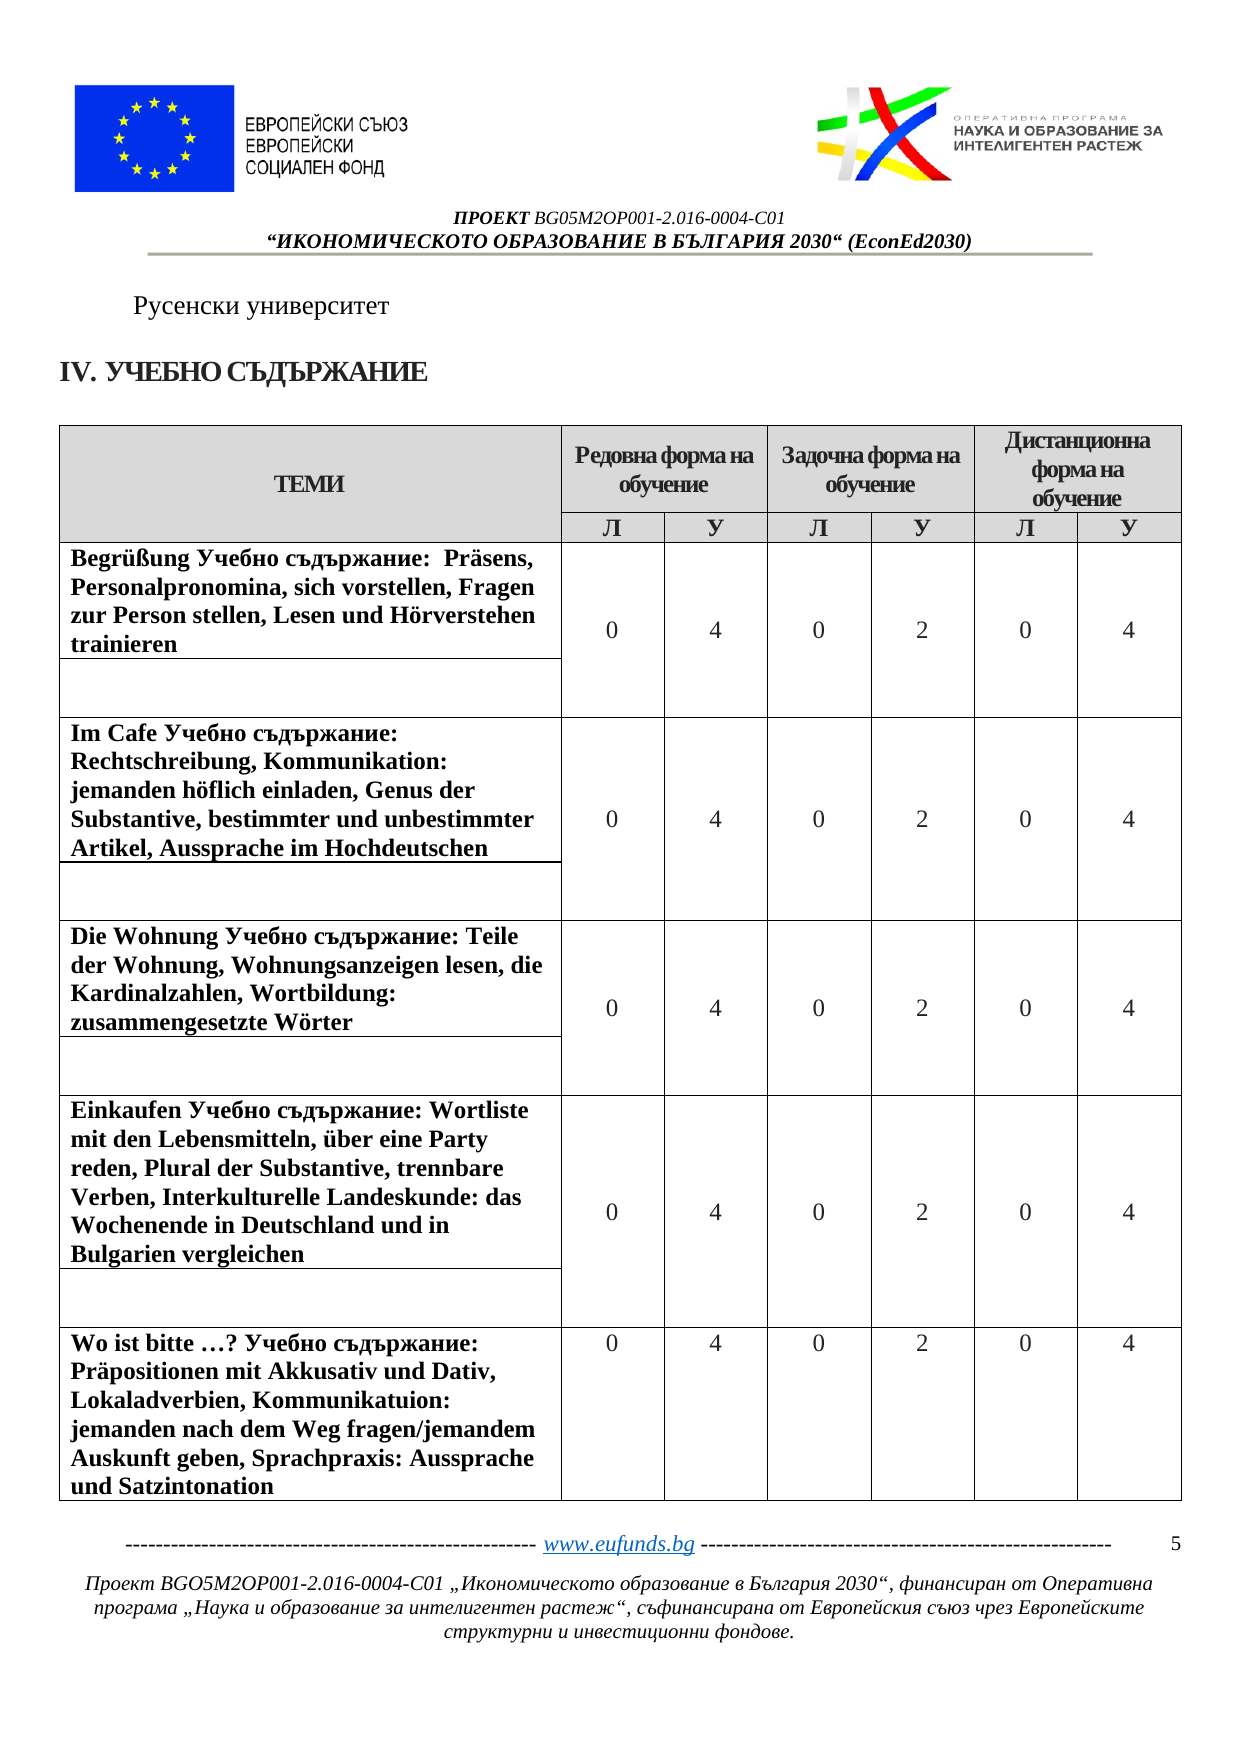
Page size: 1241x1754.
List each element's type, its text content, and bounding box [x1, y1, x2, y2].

table_cell 4 [665, 1328, 767, 1500]
table_cell 4 [665, 718, 767, 920]
table_cell 2 [872, 921, 974, 1094]
table_cell 4 [1078, 1096, 1181, 1327]
picture [59, 73, 440, 206]
table_cell 4 [1078, 1328, 1181, 1500]
table_cell У [665, 513, 767, 542]
table_cell Л [562, 513, 664, 542]
table_cell 4 [665, 921, 767, 1094]
table_header Дистанционна форма на обучение [975, 426, 1181, 512]
table_cell У [872, 513, 974, 542]
table_cell [60, 659, 561, 717]
table_cell [60, 1037, 561, 1094]
table_cell 2 [872, 543, 974, 717]
table_cell У [1078, 513, 1181, 542]
table_header Задочна форма на обучение [768, 426, 974, 512]
table_cell 2 [872, 1328, 974, 1500]
text Русенски университет [59, 289, 1181, 321]
table_cell 0 [768, 921, 871, 1094]
table_cell Л [768, 513, 871, 542]
picture [803, 70, 1182, 189]
text IV. Учебно съдържание [59, 354, 1181, 424]
table_cell 0 [562, 1096, 664, 1327]
table_cell [60, 863, 561, 920]
table_cell 4 [1078, 543, 1181, 717]
table_cell ${temi#5}Wo ist bitte …? Учебно съдържание: Präpositionen mit Akkusativ und Dativ, Lokaladverbien, Kommunikatuion: jemanden nach dem Weg fragen/jemandem Auskunft geben, Sprachpraxis: Aussprache und Satzintonation [60, 1328, 561, 1500]
table_cell 0 [768, 1096, 871, 1327]
table_cell 2 [872, 718, 974, 920]
table_cell 0 [975, 1328, 1077, 1500]
table_cell 4 [665, 543, 767, 717]
table_cell 0 [768, 718, 871, 920]
table_cell [60, 1269, 561, 1327]
table_cell Л [975, 513, 1077, 542]
table_cell 0 [562, 1328, 664, 1500]
table_header Редовна форма на обучение [562, 426, 767, 512]
table_cell ${temi#4}Einkaufen Учебно съдържание: Wortliste mit den Lebensmitteln, über eine Party reden, Plural der Substantive, trennbare Verben, Interkulturelle Landeskunde: das Wochenende in Deutschland und in Bulgarien vergleichen [60, 1096, 561, 1268]
table_cell 0 [975, 1096, 1077, 1327]
table_header ТемИ [60, 426, 561, 542]
table_cell 0 [768, 543, 871, 717]
table_cell 4 [665, 1096, 767, 1327]
table_cell 4 [1078, 718, 1181, 920]
table_cell 0 [975, 543, 1077, 717]
table_cell ${temi#1}Begrüßung Учебно съдържание: Präsens, Personalpronomina, sich vorstellen, Fragen zur Person stellen, Lesen und Hörverstehen trainieren [60, 543, 561, 658]
table_cell 4 [1078, 921, 1181, 1094]
table_cell 0 [768, 1328, 871, 1500]
table_cell 0 [562, 921, 664, 1094]
table_cell 0 [562, 718, 664, 920]
table_cell 0 [562, 543, 664, 717]
table_cell 2 [872, 1096, 974, 1327]
table_cell ${temi#2}Im Cafe Учебно съдържание: Rechtschreibung, Kommunikation: jemanden höflich einladen, Genus der Substantive, bestimmter und unbestimmter Artikel, Aussprache im Hochdeutschen [60, 718, 561, 861]
table_cell 0 [975, 718, 1077, 920]
table_cell 0 [975, 921, 1077, 1094]
table_cell ${temi#3}Die Wohnung Учебно съдържание: Teile der Wohnung, Wohnungsanzeigen lesen, die Kardinalzahlen, Wortbildung: zusammengesetzte Wörter [60, 921, 561, 1036]
